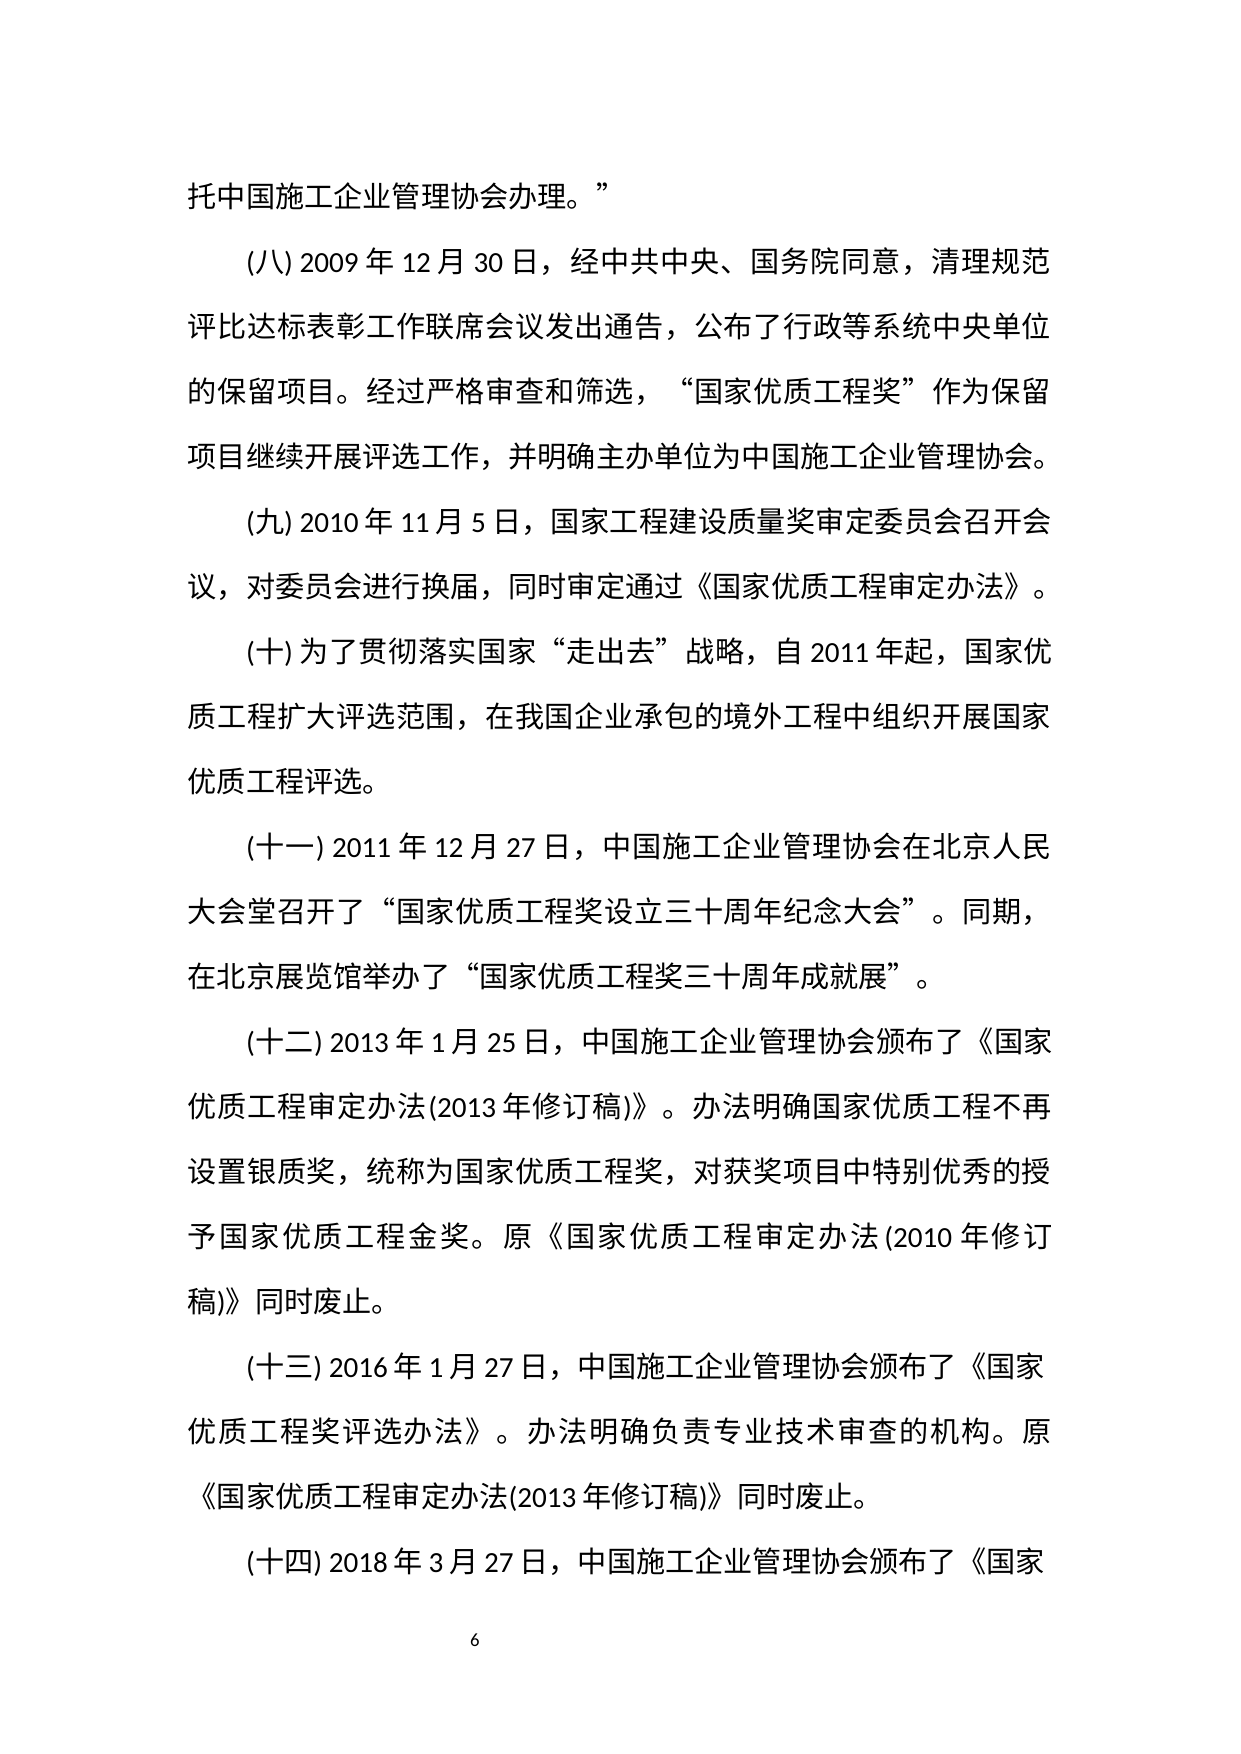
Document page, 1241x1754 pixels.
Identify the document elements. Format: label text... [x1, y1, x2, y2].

list (十一) 2011年12月27日，中国施工企业管理协会在北京人民大会堂召开了“国家优质工程奖设立三十周年纪念大会”。同期，在北京展览馆举办了“国家优质工程奖三十周年成就展”。 [187, 812, 1053, 1007]
list 为了贯彻落实国家“走出去”战略，自2011年起，国家优质工程扩大评选范围，在我国企业承包的境外工程中组织开展国家优质工程评选。 [187, 617, 1053, 812]
list (十二) 2013年1月25日，中国施工企业管理协会颁布了《国家优质工程审定办法(2013年修订稿)》。办法明确国家优质工程不再设置银质奖，统称为国家优质工程奖，对获奖项目中特别优秀的授予国家优质工程金奖。原《国家优质工程审定办法(2010年修订稿)》同时废止。 [187, 1007, 1053, 1332]
list 2018年3月27日，中国施工企业管理协会颁布了《国家 [187, 1527, 1053, 1592]
list 2009年12月30日，经中共中央、国务院同意，清理规范评比达标表彰工作联席会议发出通告，公布了行政等系统中央单位的保留项目。经过严格审查和筛选，“国家优质工程奖”作为保留项目继续开展评选工作，并明确主办单位为中国施工企业管理协会。 [187, 227, 1053, 487]
list 2010年11月5日，国家工程建设质量奖审定委员会召开会议，对委员会进行换届，同时审定通过《国家优质工程审定办法》。 [187, 487, 1053, 617]
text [187, 162, 1053, 227]
list 优质工程奖评选办法》。办法明确负责专业技术审查的机构。原《国家优质工程审定办法(2013年修订稿)》同时废止。 [187, 1397, 1053, 1527]
list 2016年1月27日，中国施工企业管理协会颁布了《国家 [187, 1332, 1053, 1397]
